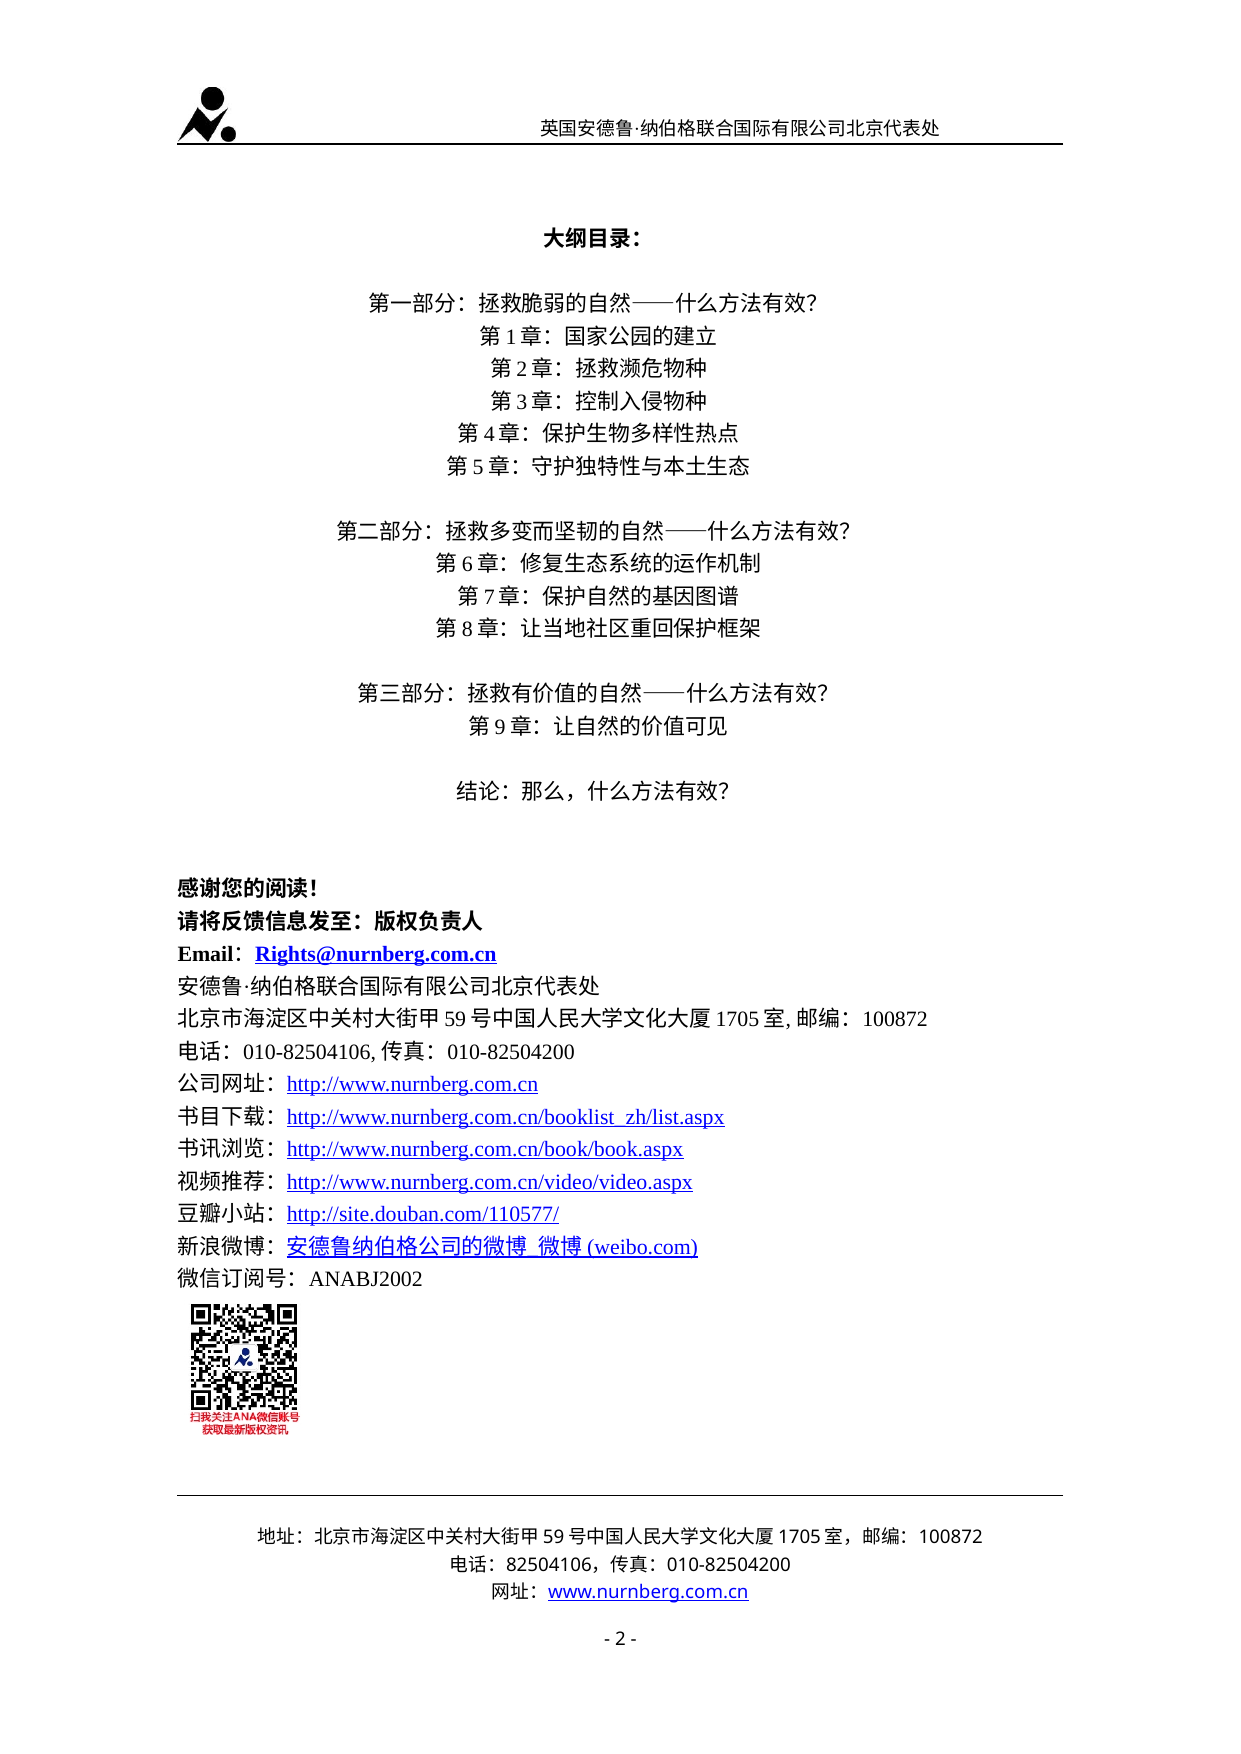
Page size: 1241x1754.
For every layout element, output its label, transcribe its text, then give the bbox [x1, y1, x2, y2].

text 第4章：保护生物多样性热点 [177, 416, 1019, 448]
text 第3章：控制入侵物种 [177, 383, 1019, 416]
text 第一部分：拯救脆弱的自然——什么方法有效？ [177, 286, 1019, 318]
text 请将反馈信息发至：版权负责人 [177, 903, 1063, 936]
text 第6章：修复生态系统的运作机制 [177, 546, 1019, 578]
text 第9章：让自然的价值可见 [177, 708, 1019, 741]
text 视频推荐：http://www.nurnberg.com.cn/video/video.aspx [177, 1163, 1063, 1196]
picture [177, 87, 236, 142]
text Email：Rights@nurnberg.com.cn [177, 936, 1063, 968]
text 书目下载：http://www.nurnberg.com.cn/booklist_zh/list.aspx [177, 1098, 1063, 1131]
text 第8章：让当地社区重回保护框架 [177, 611, 1019, 643]
text 第2章：拯救濒危物种 [177, 351, 1019, 383]
text 新浪微博：安德鲁纳伯格公司的微博_微博 (weibo.com) [177, 1228, 1063, 1261]
text 第5章：守护独特性与本土生态 [177, 448, 1019, 481]
text 电话：010-82504106, 传真：010-82504200 [177, 1033, 1063, 1066]
text 大纲目录： [177, 221, 1019, 253]
text 感谢您的阅读！ [177, 871, 1063, 903]
text 第二部分：拯救多变而坚韧的自然——什么方法有效？ [177, 513, 1019, 546]
text 北京市海淀区中关村大街甲59号中国人民大学文化大厦1705室, 邮编：100872 [177, 1001, 1063, 1033]
text 书讯浏览：http://www.nurnberg.com.cn/book/book.aspx [177, 1131, 1063, 1163]
text 公司网址：http://www.nurnberg.com.cn [177, 1066, 1063, 1098]
text 结论：那么，什么方法有效？ [177, 773, 1019, 806]
picture [177, 1293, 310, 1438]
text 第1章：国家公园的建立 [177, 318, 1019, 351]
text 第三部分：拯救有价值的自然——什么方法有效？ [177, 676, 1019, 708]
text 豆瓣小站：http://site.douban.com/110577/ [177, 1196, 1063, 1228]
text 安德鲁·纳伯格联合国际有限公司北京代表处 [177, 968, 1063, 1001]
text 第7章：保护自然的基因图谱 [177, 578, 1019, 611]
text 微信订阅号：ANABJ2002 [177, 1261, 1063, 1293]
